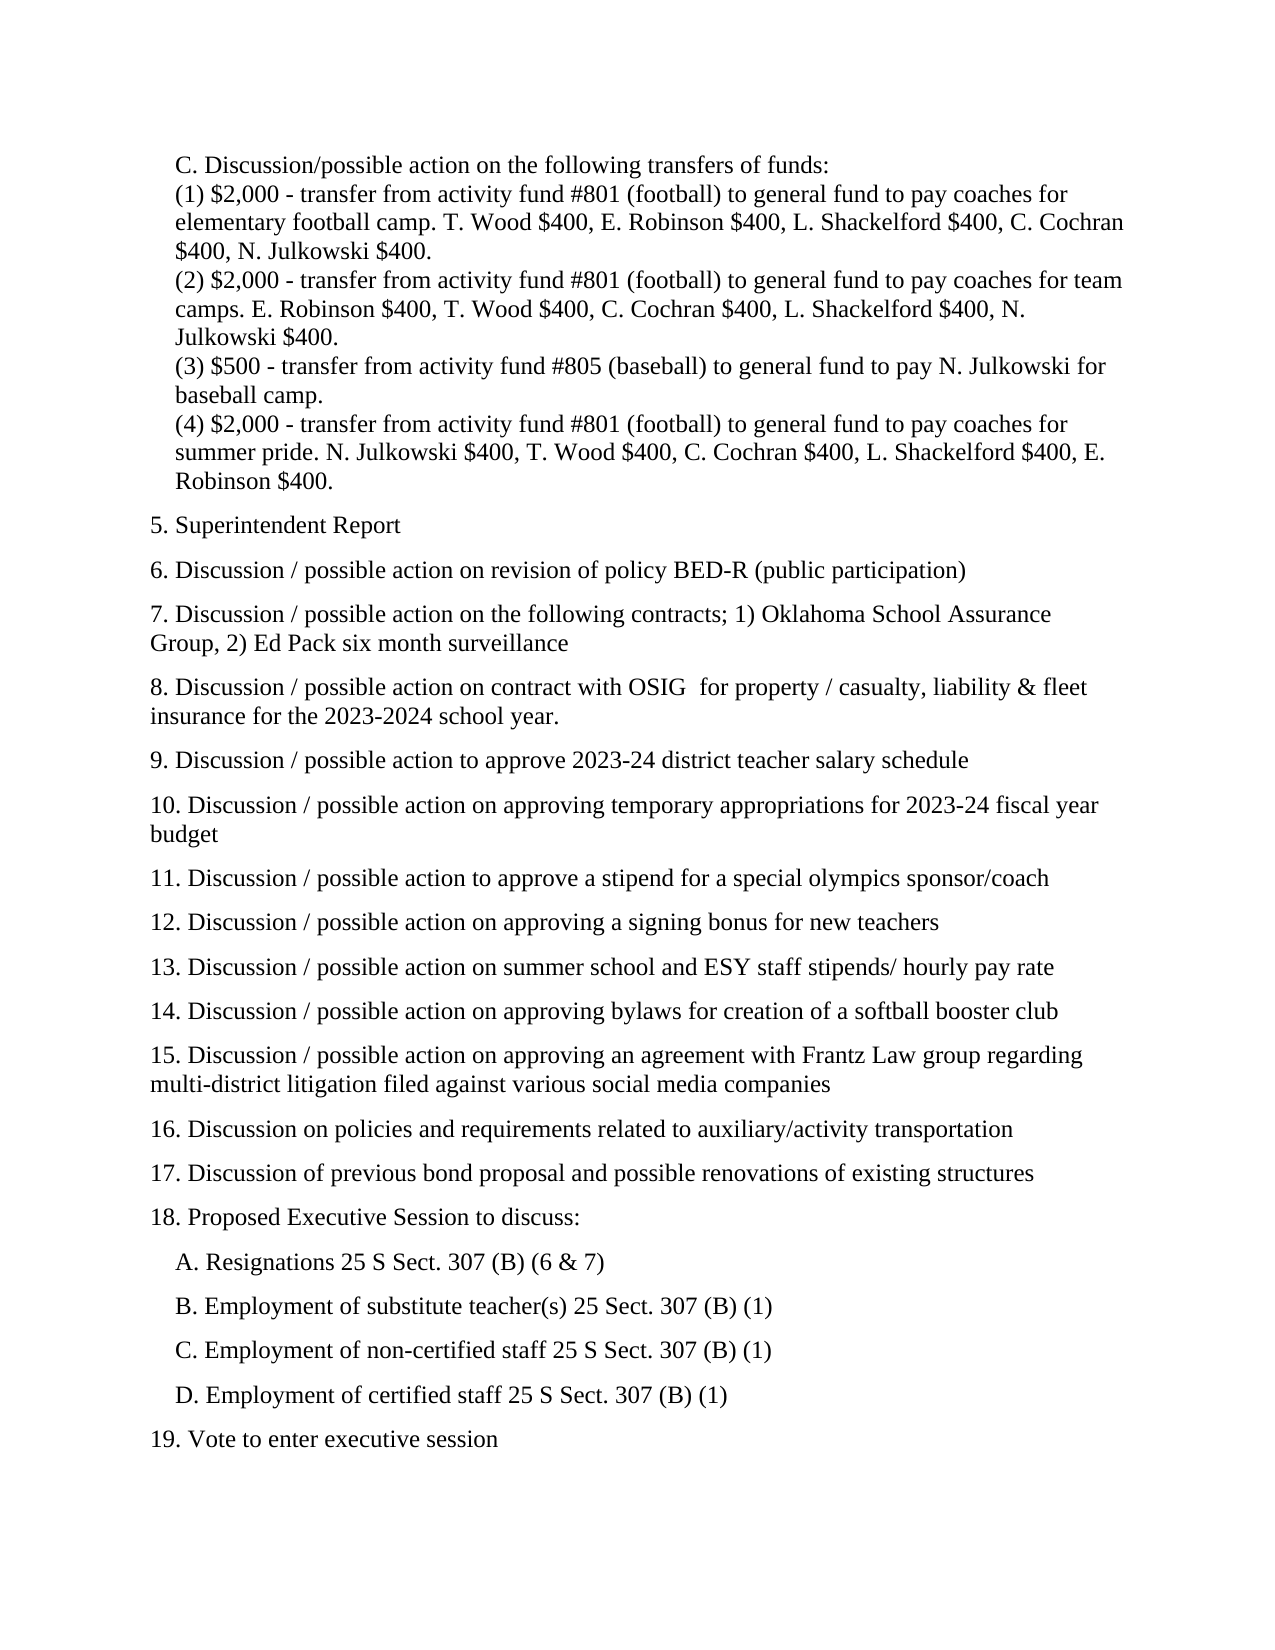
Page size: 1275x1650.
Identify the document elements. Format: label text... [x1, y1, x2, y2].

text 16. Discussion on policies and requirements related to auxiliary/activity transportation [150, 1114, 1125, 1142]
text 5. Superintendent Report [150, 511, 1125, 539]
text 13. Discussion / possible action on summer school and ESY staff stipends/ hourly pay rate [150, 952, 1125, 981]
text 8. Discussion / possible action on contract with OSIG for property / casualty, liability & fleet insurance for the 2023-2024 school year. [150, 672, 1125, 730]
text 14. Discussion / possible action on approving bylaws for creation of a softball booster club [150, 996, 1125, 1025]
text 9. Discussion / possible action to approve 2023-24 district teacher salary schedule [150, 746, 1125, 774]
text A. Resignations 25 S Sect. 307 (B) (6 & 7) [175, 1247, 1125, 1276]
text D. Employment of certified staff 25 S Sect. 307 (B) (1) [175, 1380, 1125, 1409]
text C. Discussion/possible action on the following transfers of funds: (1) $2,000 - transfer from activity fund #801 (football) to general fund to pay coaches for elementary football camp. T. Wood $400, E. Robinson $400, L. Shackelford $400, C. Cochran $400, N. Julkowski $400. (2) $2,000 - transfer from activity fund #801 (football) to general fund to pay coaches for team camps. E. Robinson $400, T. Wood $400, C. Cochran $400, L. Shackelford $400, N. Julkowski $400. (3) $500 - transfer from activity fund #805 (baseball) to general fund to pay N. Julkowski for baseball camp. (4) $2,000 - transfer from activity fund #801 (football) to general fund to pay coaches for summer pride. N. Julkowski $400, T. Wood $400, C. Cochran $400, L. Shackelford $400, E. Robinson $400. [175, 150, 1125, 495]
text 12. Discussion / possible action on approving a signing bonus for new teachers [150, 907, 1125, 936]
text 18. Proposed Executive Session to discuss: [150, 1202, 1125, 1231]
text 11. Discussion / possible action to approve a stipend for a special olympics sponsor/coach [150, 863, 1125, 892]
text 6. Discussion / possible action on revision of policy BED-R (public participation) [150, 555, 1125, 584]
text C. Employment of non-certified staff 25 S Sect. 307 (B) (1) [175, 1336, 1125, 1364]
text 10. Discussion / possible action on approving temporary appropriations for 2023-24 fiscal year budget [150, 790, 1125, 847]
text 19. Vote to enter executive session [150, 1424, 1125, 1453]
text B. Employment of substitute teacher(s) 25 Sect. 307 (B) (1) [175, 1291, 1125, 1320]
text 15. Discussion / possible action on approving an agreement with Frantz Law group regarding multi-district litigation filed against various social media companies [150, 1041, 1125, 1098]
text 17. Discussion of previous bond proposal and possible renovations of existing structures [150, 1158, 1125, 1187]
text 7. Discussion / possible action on the following contracts; 1) Oklahoma School Assurance Group, 2) Ed Pack six month surveillance [150, 599, 1125, 657]
